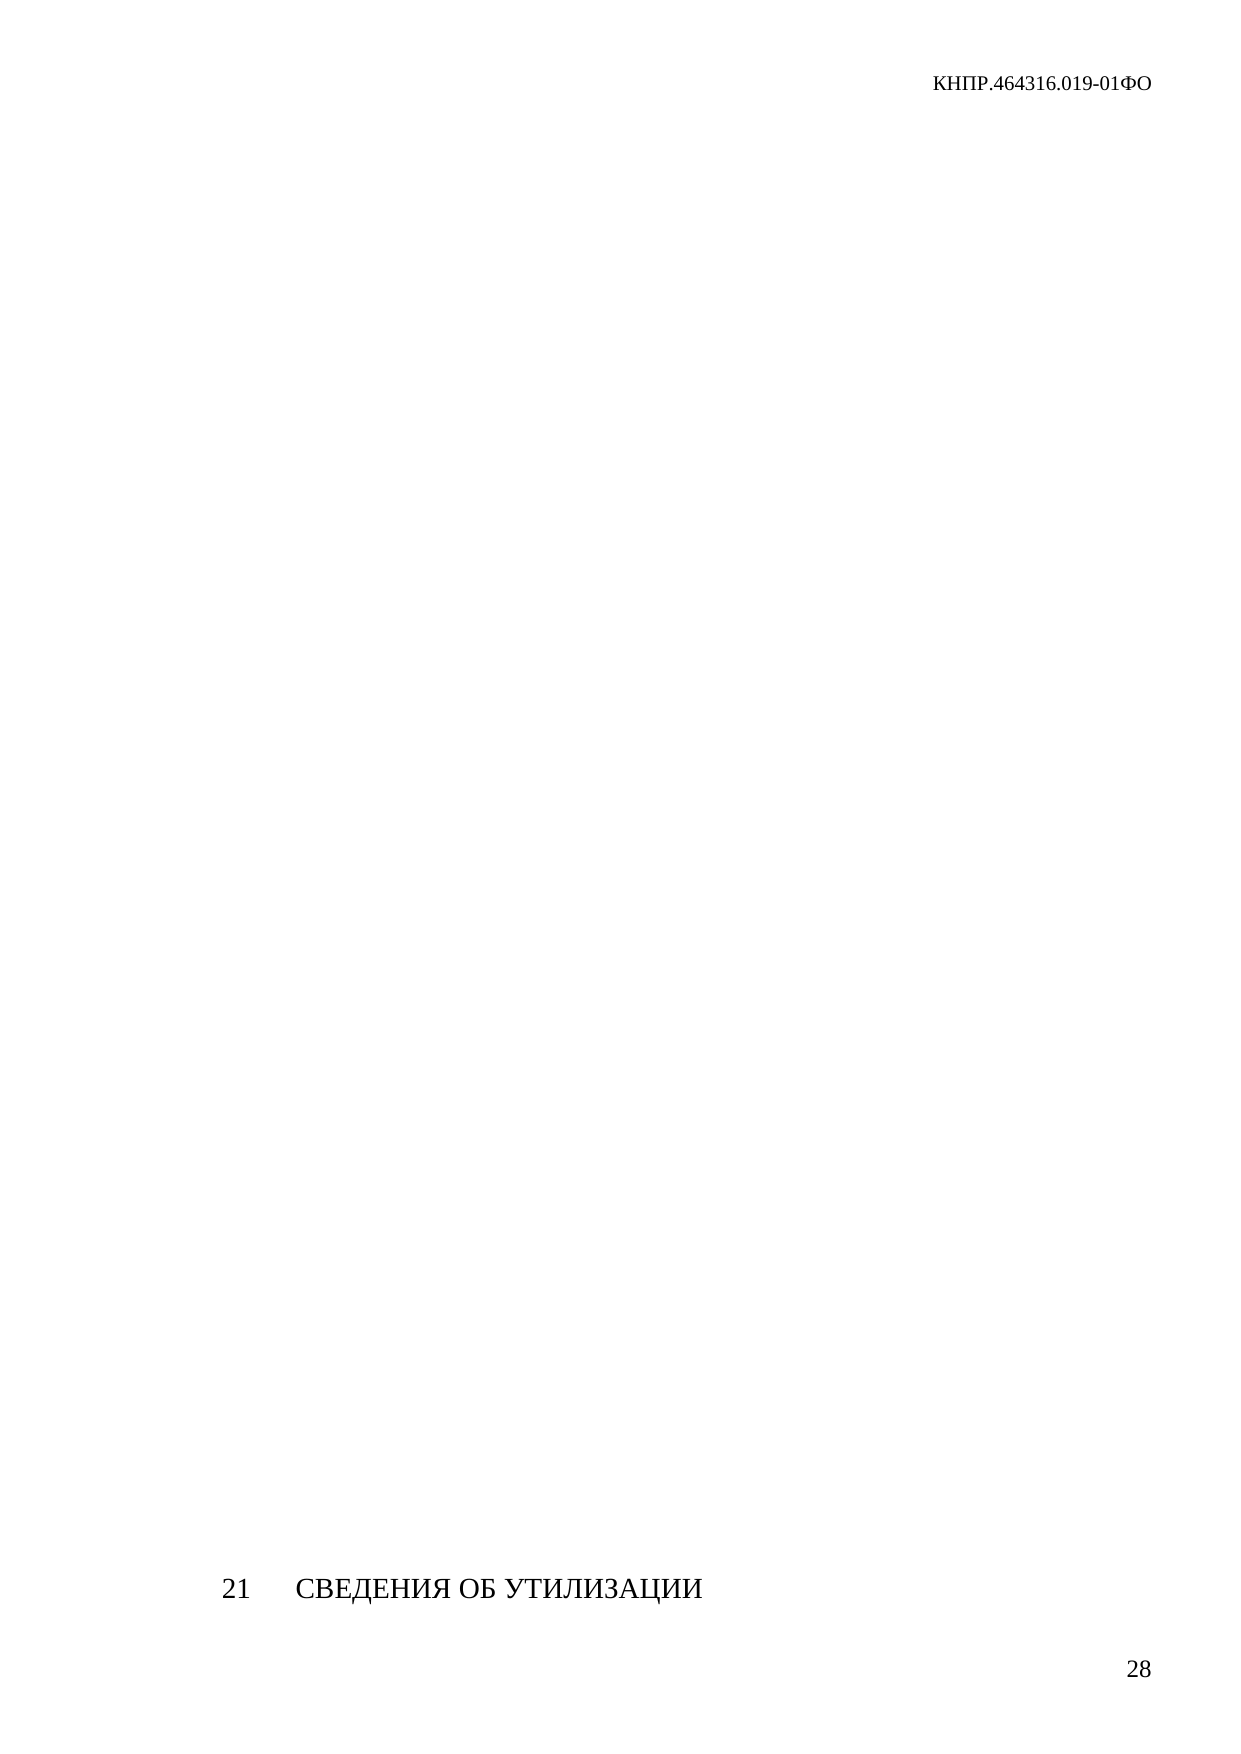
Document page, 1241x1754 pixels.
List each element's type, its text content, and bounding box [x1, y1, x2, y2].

subtitle СВЕДЕНИЯ ОБ УТИЛИЗАЦИИ [148, 1571, 1152, 1604]
